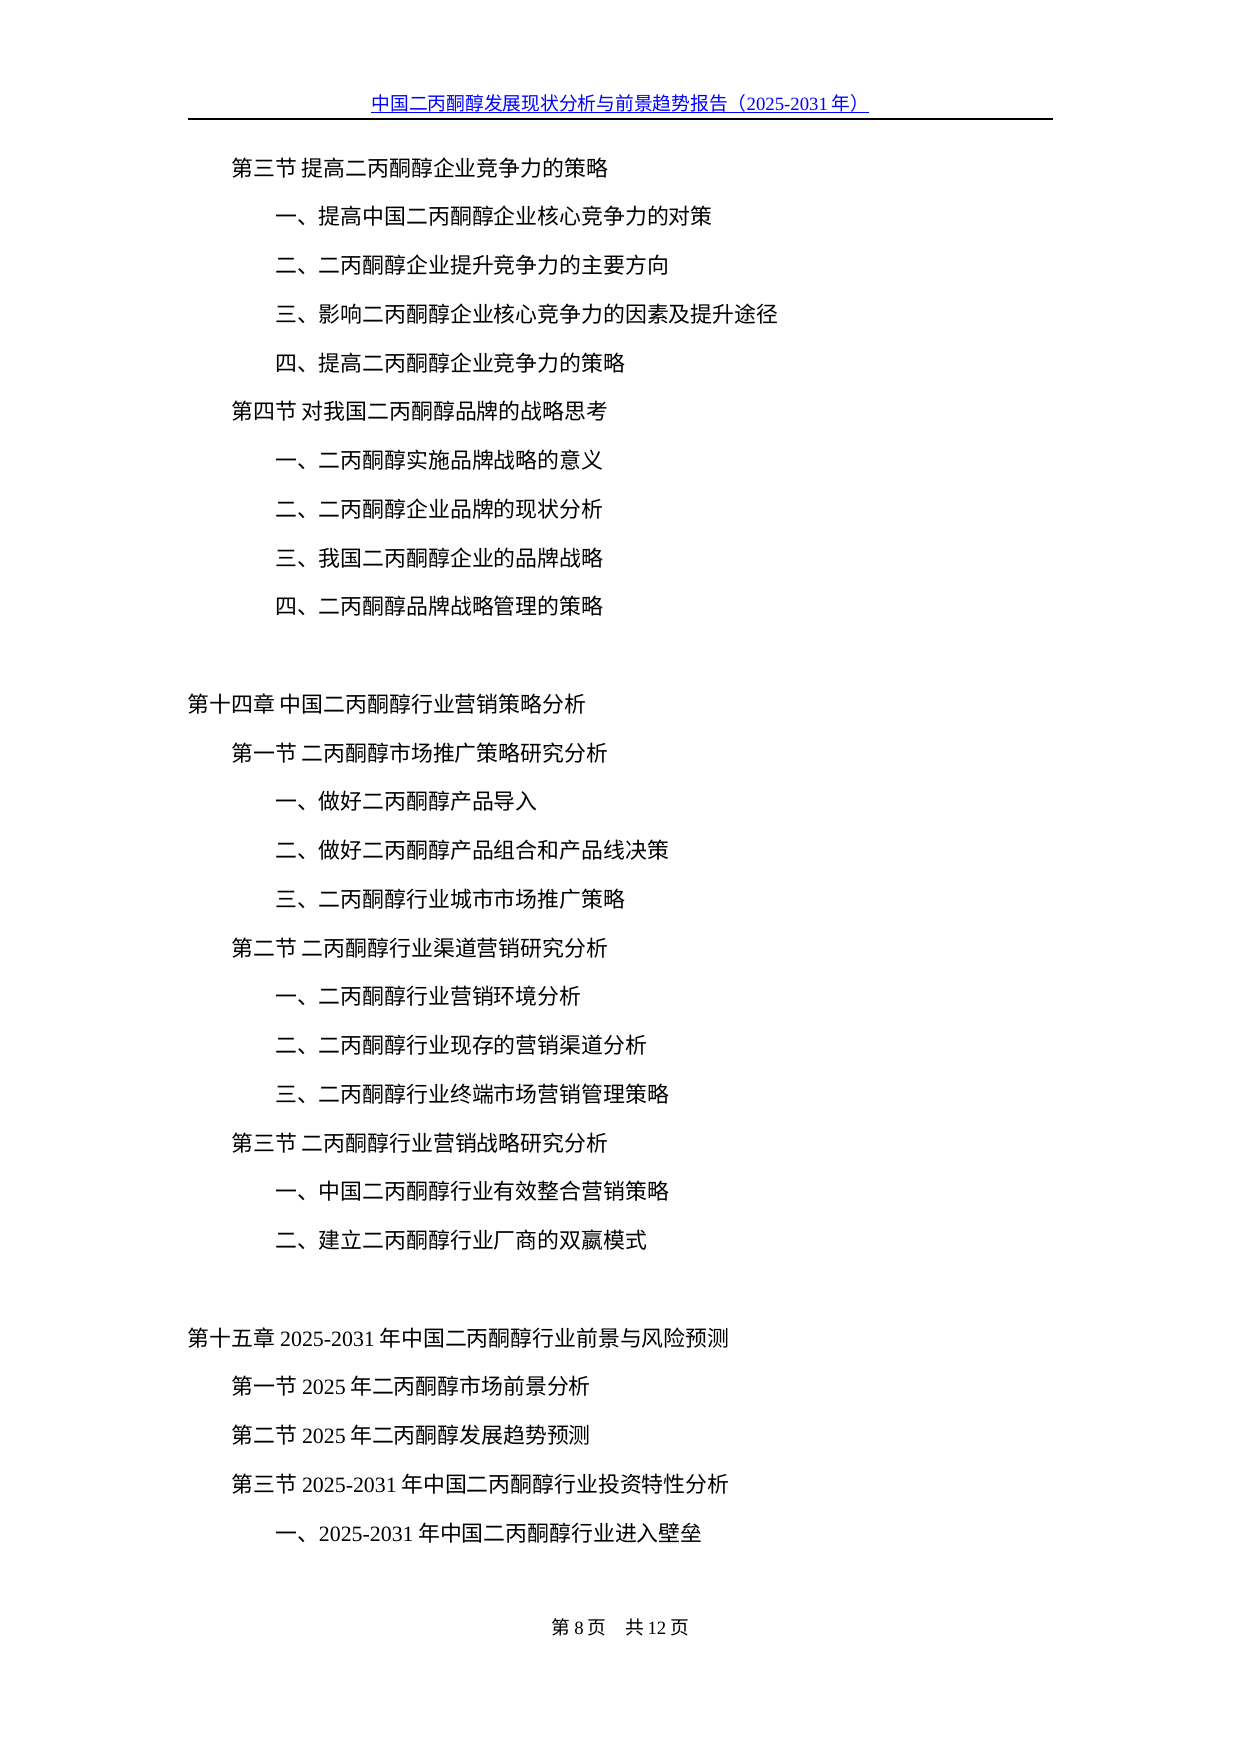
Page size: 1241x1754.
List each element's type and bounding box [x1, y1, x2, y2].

text [187, 150, 1053, 1548]
